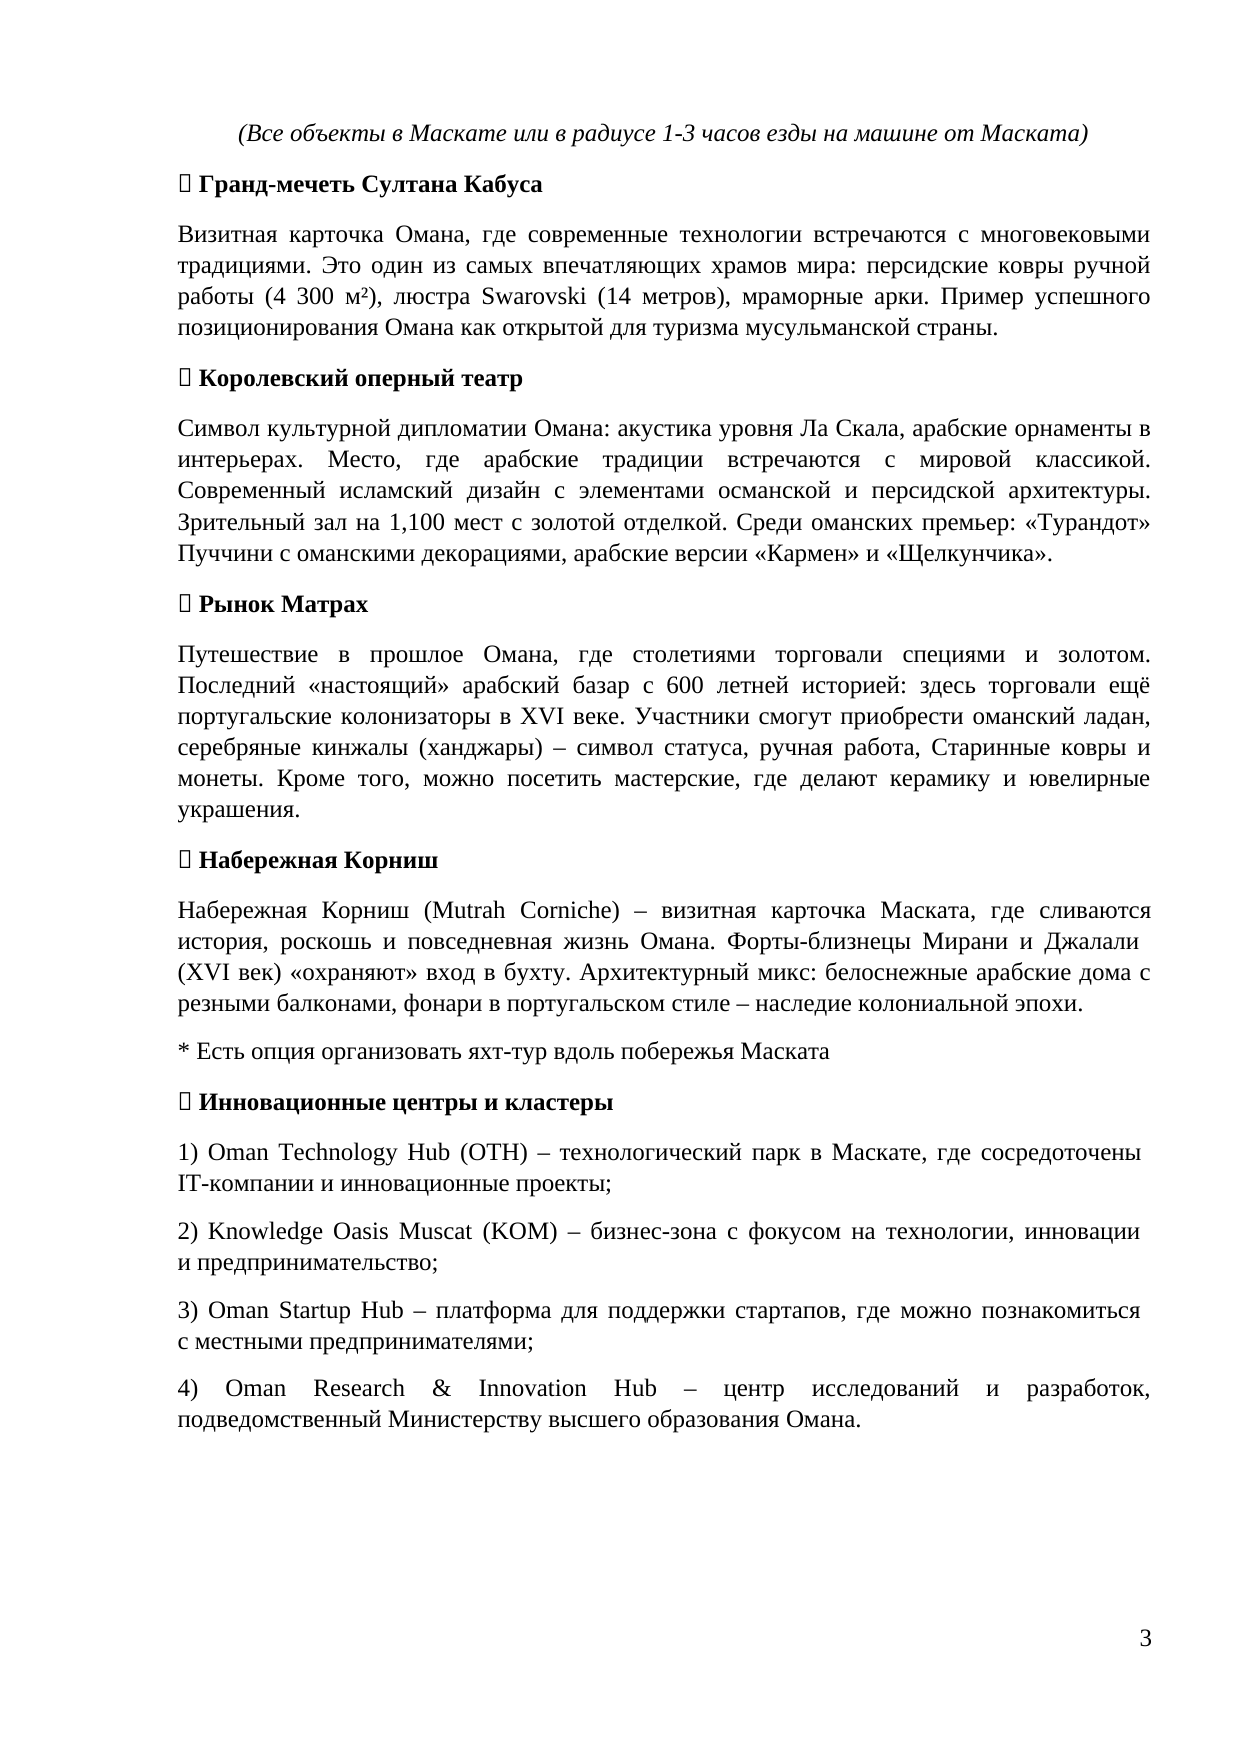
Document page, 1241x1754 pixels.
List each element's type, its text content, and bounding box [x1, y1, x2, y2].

text * Есть опция организовать яхт-тур вдоль побережья Маската [177, 1036, 1152, 1065]
text 4) Oman Research & Innovation Hub – центр исследований и разработок, подведомственный Министерству высшего образования Омана. [177, 1373, 1152, 1433]
text 3) Oman Startup Hub – платформа для поддержки стартапов, где можно познакомиться с местными предпринимателями; [177, 1295, 1152, 1354]
text 1) Oman Technology Hub (OTH) – технологический парк в Маскате, где сосредоточены IT-компании и инновационные проекты; [177, 1137, 1152, 1197]
text 📍 Инновационные центры и кластеры [177, 1084, 1152, 1118]
text 📍 Набережная Корниш [177, 842, 1152, 876]
text 2) Knowledge Oasis Muscat (KOM) – бизнес-зона с фокусом на технологии, инновации и предпринимательство; [177, 1216, 1152, 1276]
text Визитная карточка Омана, где современные технологии встречаются с многовековыми традициями. Это один из самых впечатляющих храмов мира: персидские ковры ручной работы (4 300 м²), люстра Swarovski (14 метров), мраморные арки. Пример успешного позиционирования Омана как открытой для туризма мусульманской страны. [177, 219, 1152, 341]
text Символ культурной дипломатии Омана: акустика уровня Ла Скала, арабские орнаменты в интерьерах. Место, где арабские традиции встречаются с мировой классикой. Современный исламский дизайн с элементами османской и персидской архитектуры. Зрительный зал на 1,100 мест с золотой отделкой. Среди оманских премьер: «Турандот» Пуччини с оманскими декорациями, арабские версии «Кармен» и «Щелкунчика». [177, 413, 1152, 566]
text (Все объекты в Маскате или в радиусе 1-3 часов езды на машине от Маската) [177, 118, 1152, 147]
text 📍 Рынок Матрах [177, 585, 1152, 619]
text Набережная Корниш (Mutrah Corniche) – визитная карточка Маската, где сливаются история, роскошь и повседневная жизнь Омана. Форты-близнецы Мирани и Джалали (XVI век) «охраняют» вход в бухту. Архитектурный микс: белоснежные арабские дома с резными балконами, фонари в португальском стиле – наследие колониальной эпохи. [177, 895, 1152, 1017]
text 📍 Гранд-мечеть Султана Кабуса [177, 166, 1152, 200]
text 📍 Королевский оперный театр [177, 360, 1152, 394]
text Путешествие в прошлое Омана, где столетиями торговали специями и золотом. Последний «настоящий» арабский базар с 600 летней историей: здесь торговали ещё португальские колонизаторы в XVI веке. Участники смогут приобрести оманский ладан, серебряные кинжалы (ханджары) – символ статуса, ручная работа, Старинные ковры и монеты. Кроме того, можно посетить мастерские, где делают керамику и ювелирные украшения. [177, 639, 1152, 823]
